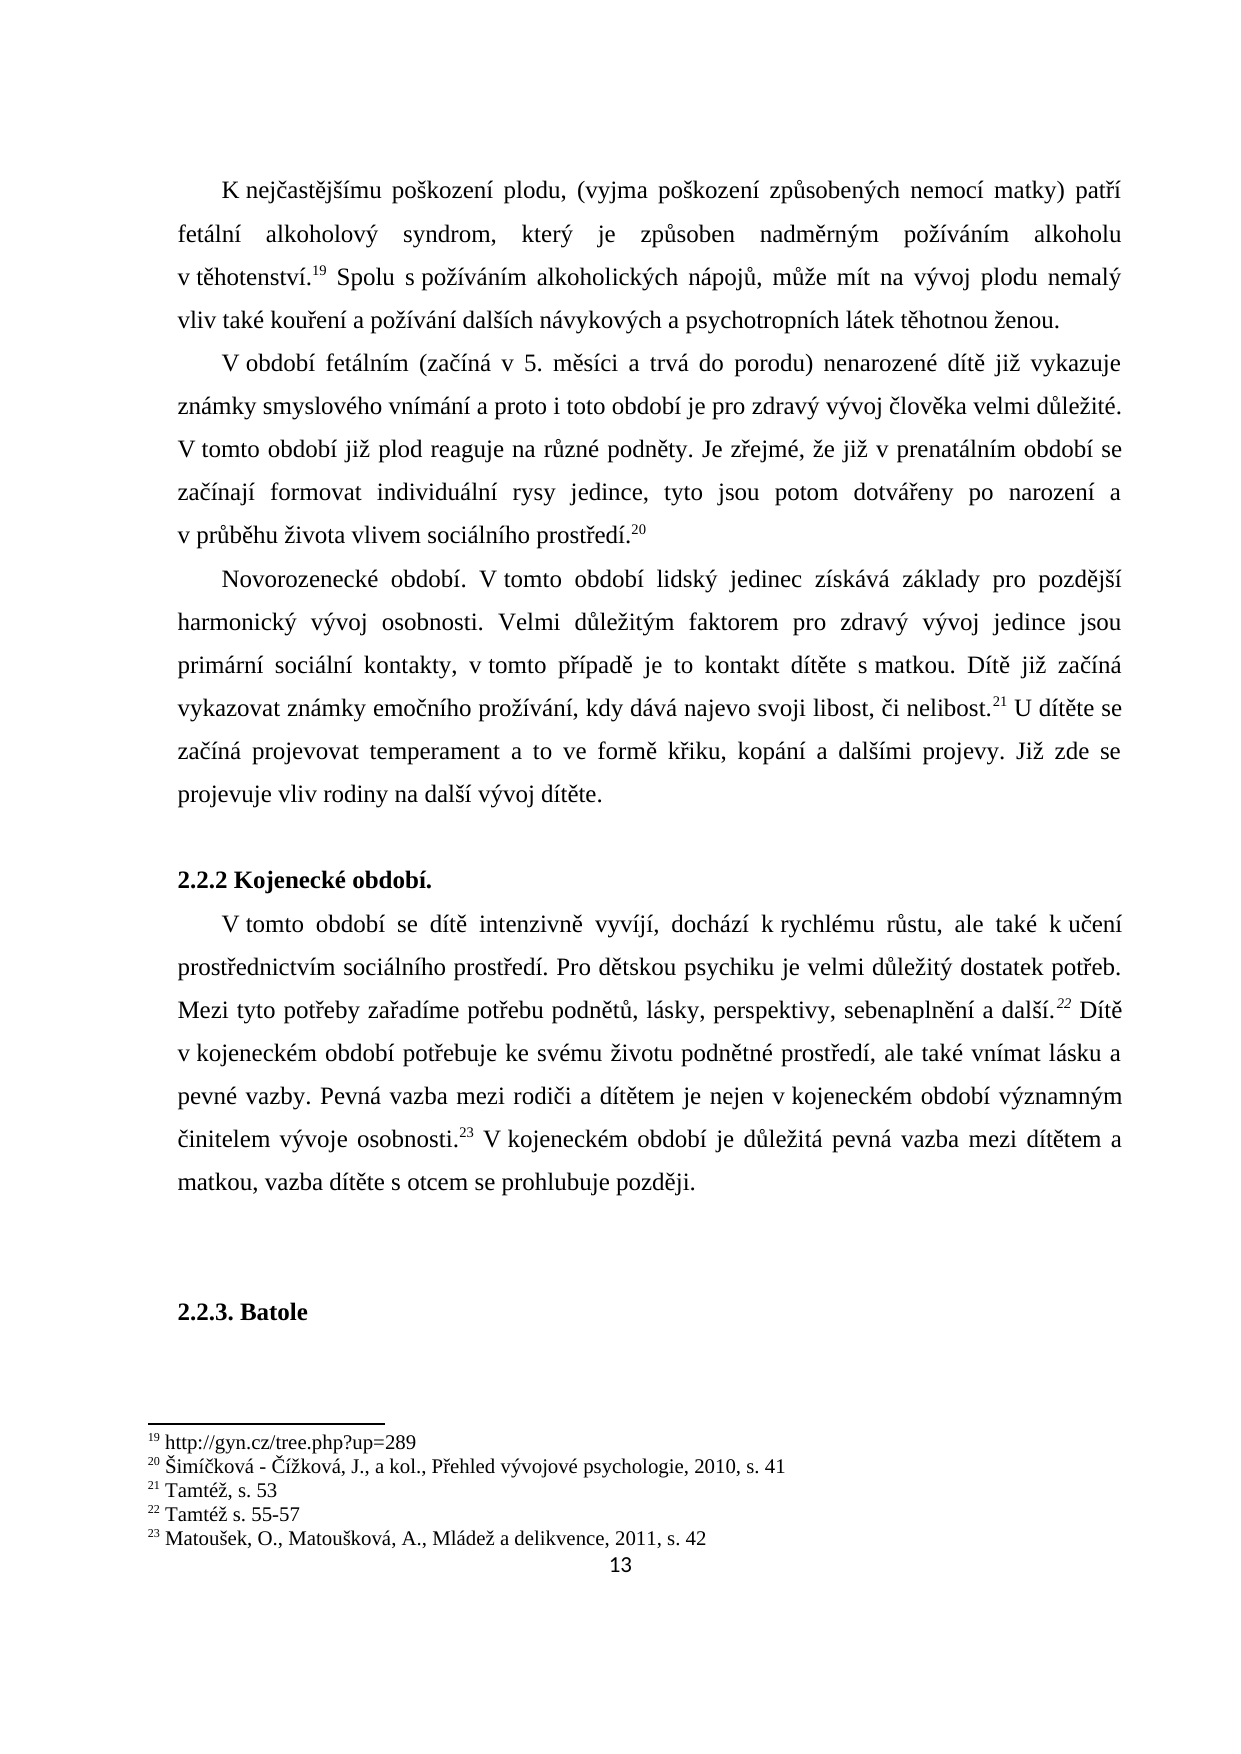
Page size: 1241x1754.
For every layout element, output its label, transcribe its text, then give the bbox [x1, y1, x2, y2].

text V tomto období se dítě intenzivně vyvíjí, dochází k rychlému růstu, ale také k učení prostřednictvím sociálního prostředí. Pro dětskou psychiku je velmi důležitý dostatek potřeb. Mezi tyto potřeby zařadíme potřebu podnětů, lásky, perspektivy, sebenaplnění a další. Dítě v kojeneckém období potřebuje ke svému životu podnětné prostředí, ale také vnímat lásku a pevné vazby. Pevná vazba mezi rodiči a dítětem je nejen v kojeneckém období významným činitelem vývoje osobnosti. V kojeneckém období je důležitá pevná vazba mezi dítětem a matkou, vazba dítěte s otcem se prohlubuje později. [177, 909, 1122, 1196]
text 2.2.2 Kojenecké období. [177, 866, 1122, 894]
text K nejčastějšímu poškození plodu, (vyjma poškození způsobených nemocí matky) patří fetální alkoholový syndrom, který je způsoben nadměrným požíváním alkoholu v těhotenství. Spolu s požíváním alkoholických nápojů, může mít na vývoj plodu nemalý vliv také kouření a požívání dalších návykových a psychotropních látek těhotnou ženou. [148, 176, 1093, 334]
text V období fetálním (začíná v 5. měsíci a trvá do porodu) nenarozené dítě již vykazuje známky smyslového vnímání a proto i toto období je pro zdravý vývoj člověka velmi důležité. V tomto období již plod reaguje na různé podněty. Je zřejmé, že již v prenatálním období se začínají formovat individuální rysy jedince, tyto jsou potom dotvářeny po narození a v průběhu života vlivem sociálního prostředí. [177, 348, 1122, 549]
text 2.2.3. Batole [177, 1297, 1122, 1326]
text Novorozenecké období. V tomto období lidský jedinec získává základy pro pozdější harmonický vývoj osobnosti. Velmi důležitým faktorem pro zdravý vývoj jedince jsou primární sociální kontakty, v tomto případě je to kontakt dítěte s matkou. Dítě již začíná vykazovat známky emočního prožívání, kdy dává najevo svoji libost, či nelibost. U dítěte se začíná projevovat temperament a to ve formě křiku, kopání a dalšími projevy. Již zde se projevuje vliv rodiny na další vývoj dítěte. [177, 564, 1122, 808]
